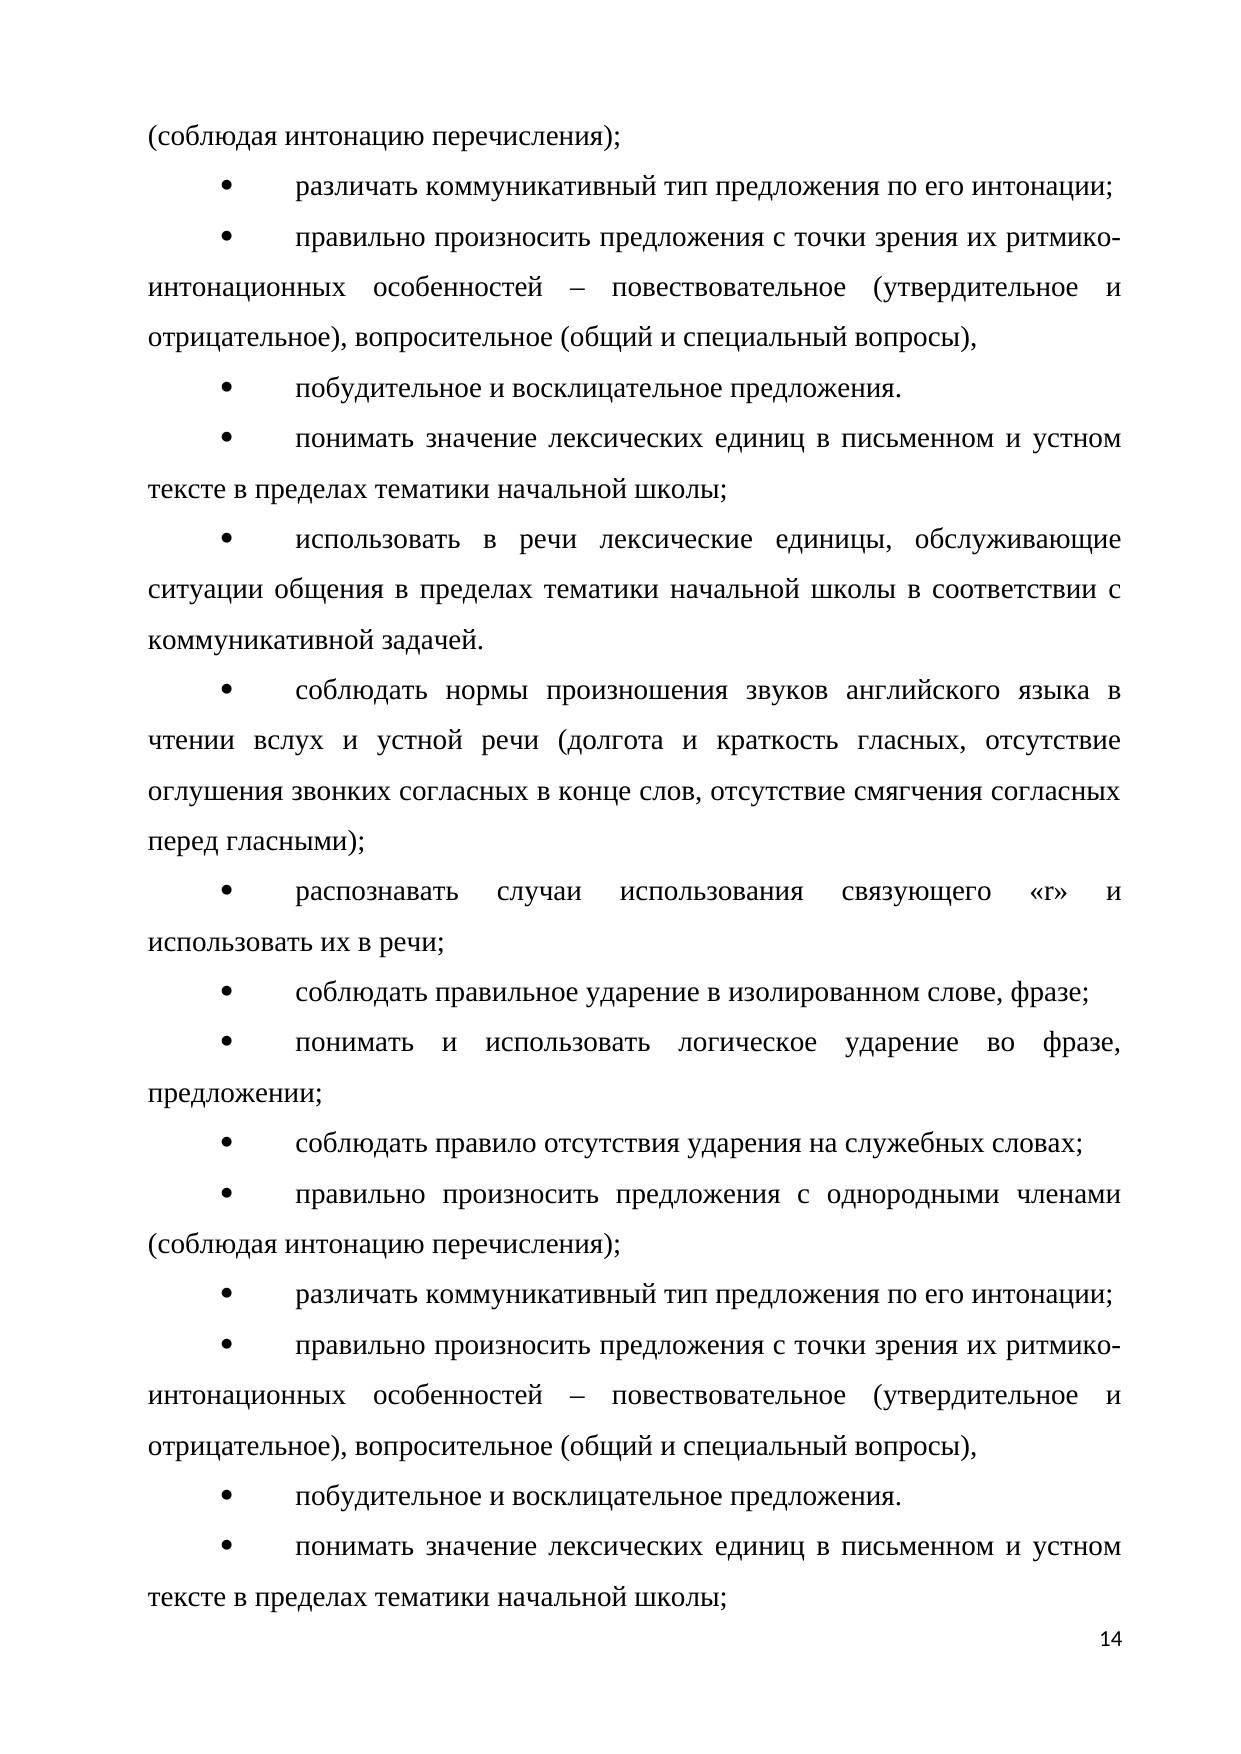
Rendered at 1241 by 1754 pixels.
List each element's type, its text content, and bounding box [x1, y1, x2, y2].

list распознавать случаи использования связующего «r» и использовать их в речи; [148, 873, 1122, 957]
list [148, 118, 1122, 152]
list соблюдать нормы произношения звуков английского языка в чтении вслух и устной речи (долгота и краткость гласных, отсутствие оглушения звонких согласных в конце слов, отсутствие смягчения согласных перед гласными); [148, 672, 1122, 857]
list правильно произносить предложения с точки зрения их ритмико-интонационных особенностей – повествовательное (утвердительное и отрицательное), вопросительное (общий и специальный вопросы), [148, 1327, 1122, 1461]
list побудительное и восклицательное предложения. [148, 370, 1122, 403]
list различать коммуникативный тип предложения по его интонации; [148, 168, 1122, 202]
list понимать значение лексических единиц в письменном и устном тексте в пределах тематики начальной школы; [148, 420, 1122, 504]
list понимать значение лексических единиц в письменном и устном тексте в пределах тематики начальной школы; [148, 1528, 1122, 1612]
list использовать в речи лексические единицы, обслуживающие ситуации общения в пределах тематики начальной школы в соответствии с коммуникативной задачей. [148, 521, 1122, 655]
list правильно произносить предложения с однородными членами (соблюдая интонацию перечисления); [148, 1176, 1122, 1260]
list правильно произносить предложения с точки зрения их ритмико-интонационных особенностей – повествовательное (утвердительное и отрицательное), вопросительное (общий и специальный вопросы), [148, 219, 1122, 353]
list понимать и использовать логическое ударение во фразе, предложении; [148, 1024, 1122, 1108]
list соблюдать правило отсутствия ударения на служебных словах; [148, 1125, 1122, 1159]
list соблюдать правильное ударение в изолированном слове, фразе; [148, 974, 1122, 1008]
list побудительное и восклицательное предложения. [148, 1478, 1122, 1512]
list различать коммуникативный тип предложения по его интонации; [148, 1276, 1122, 1310]
